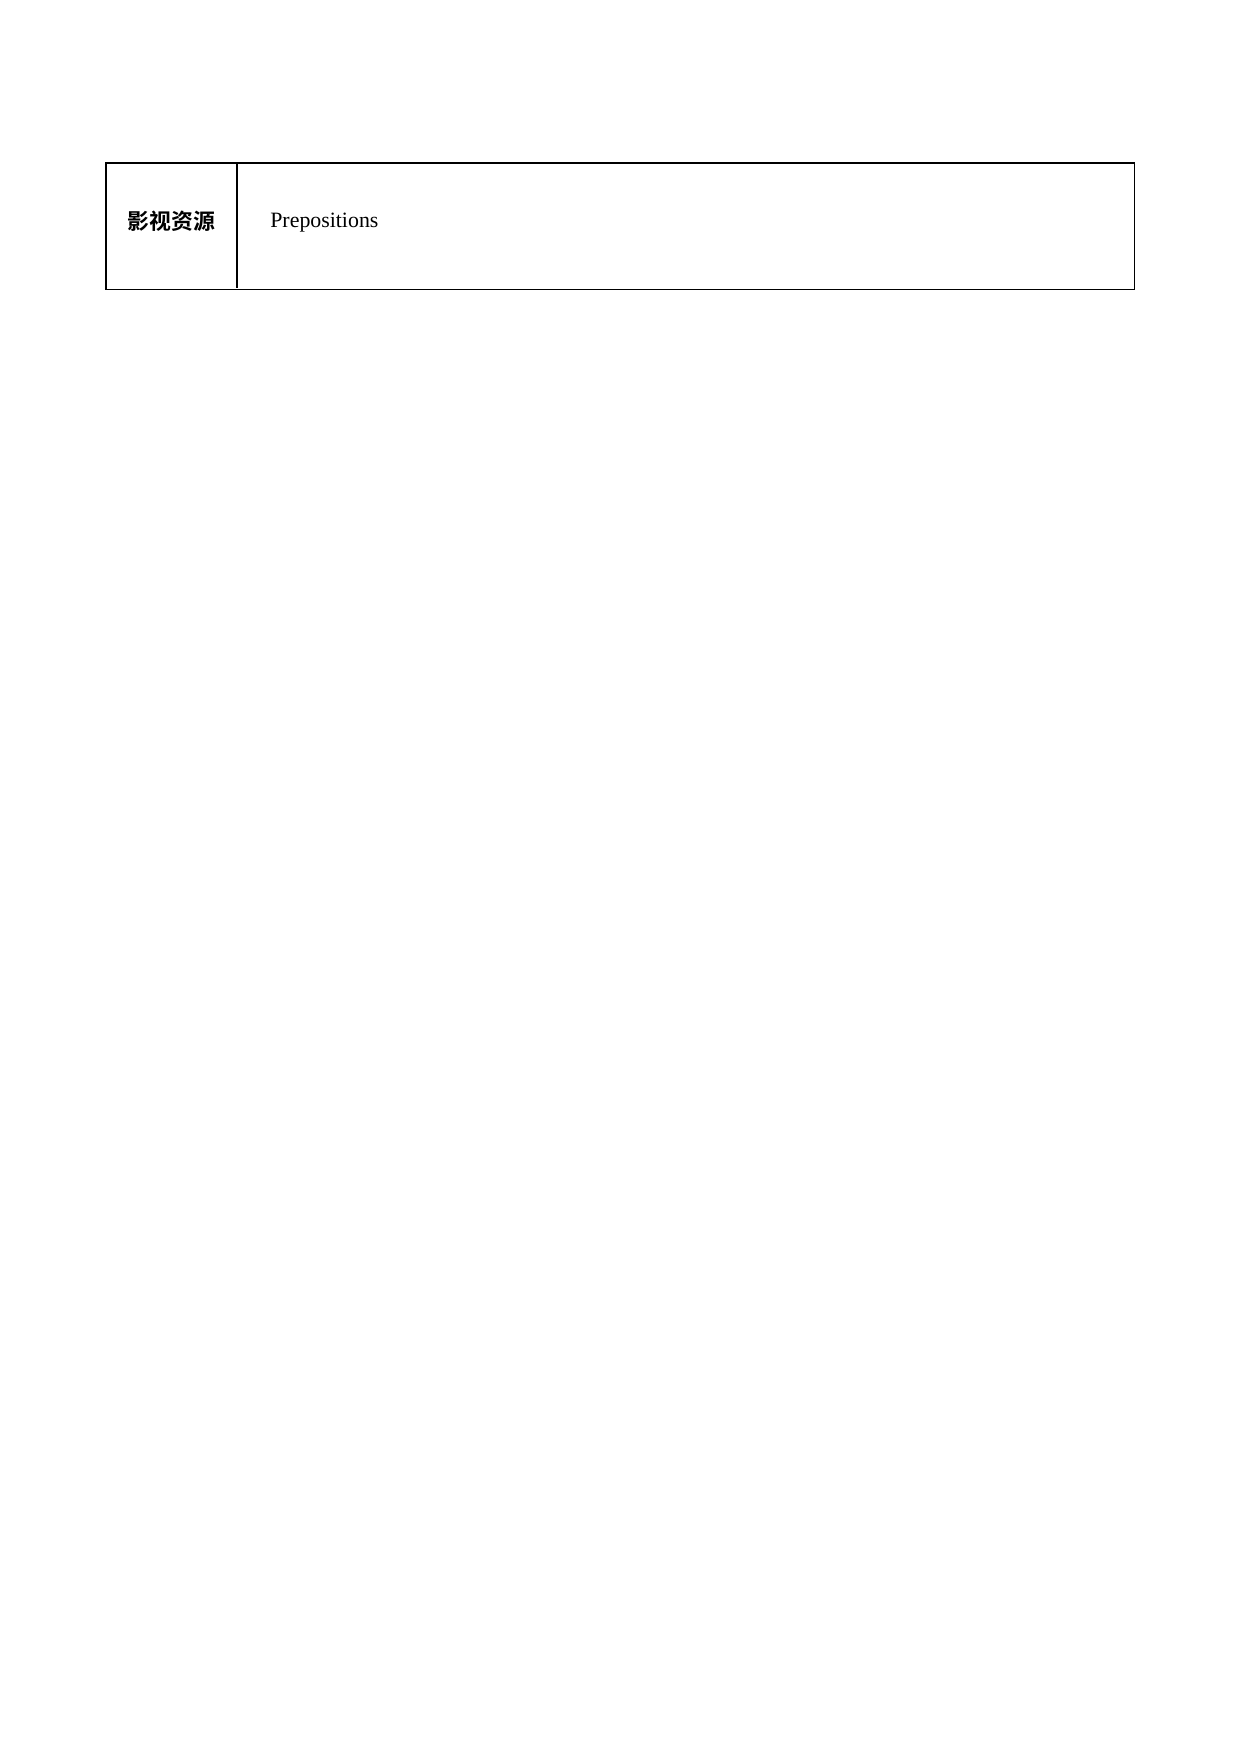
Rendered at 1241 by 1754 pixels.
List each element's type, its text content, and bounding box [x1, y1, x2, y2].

table_cell 影视资源 [107, 164, 236, 288]
table_cell Prepositions [238, 164, 1134, 288]
